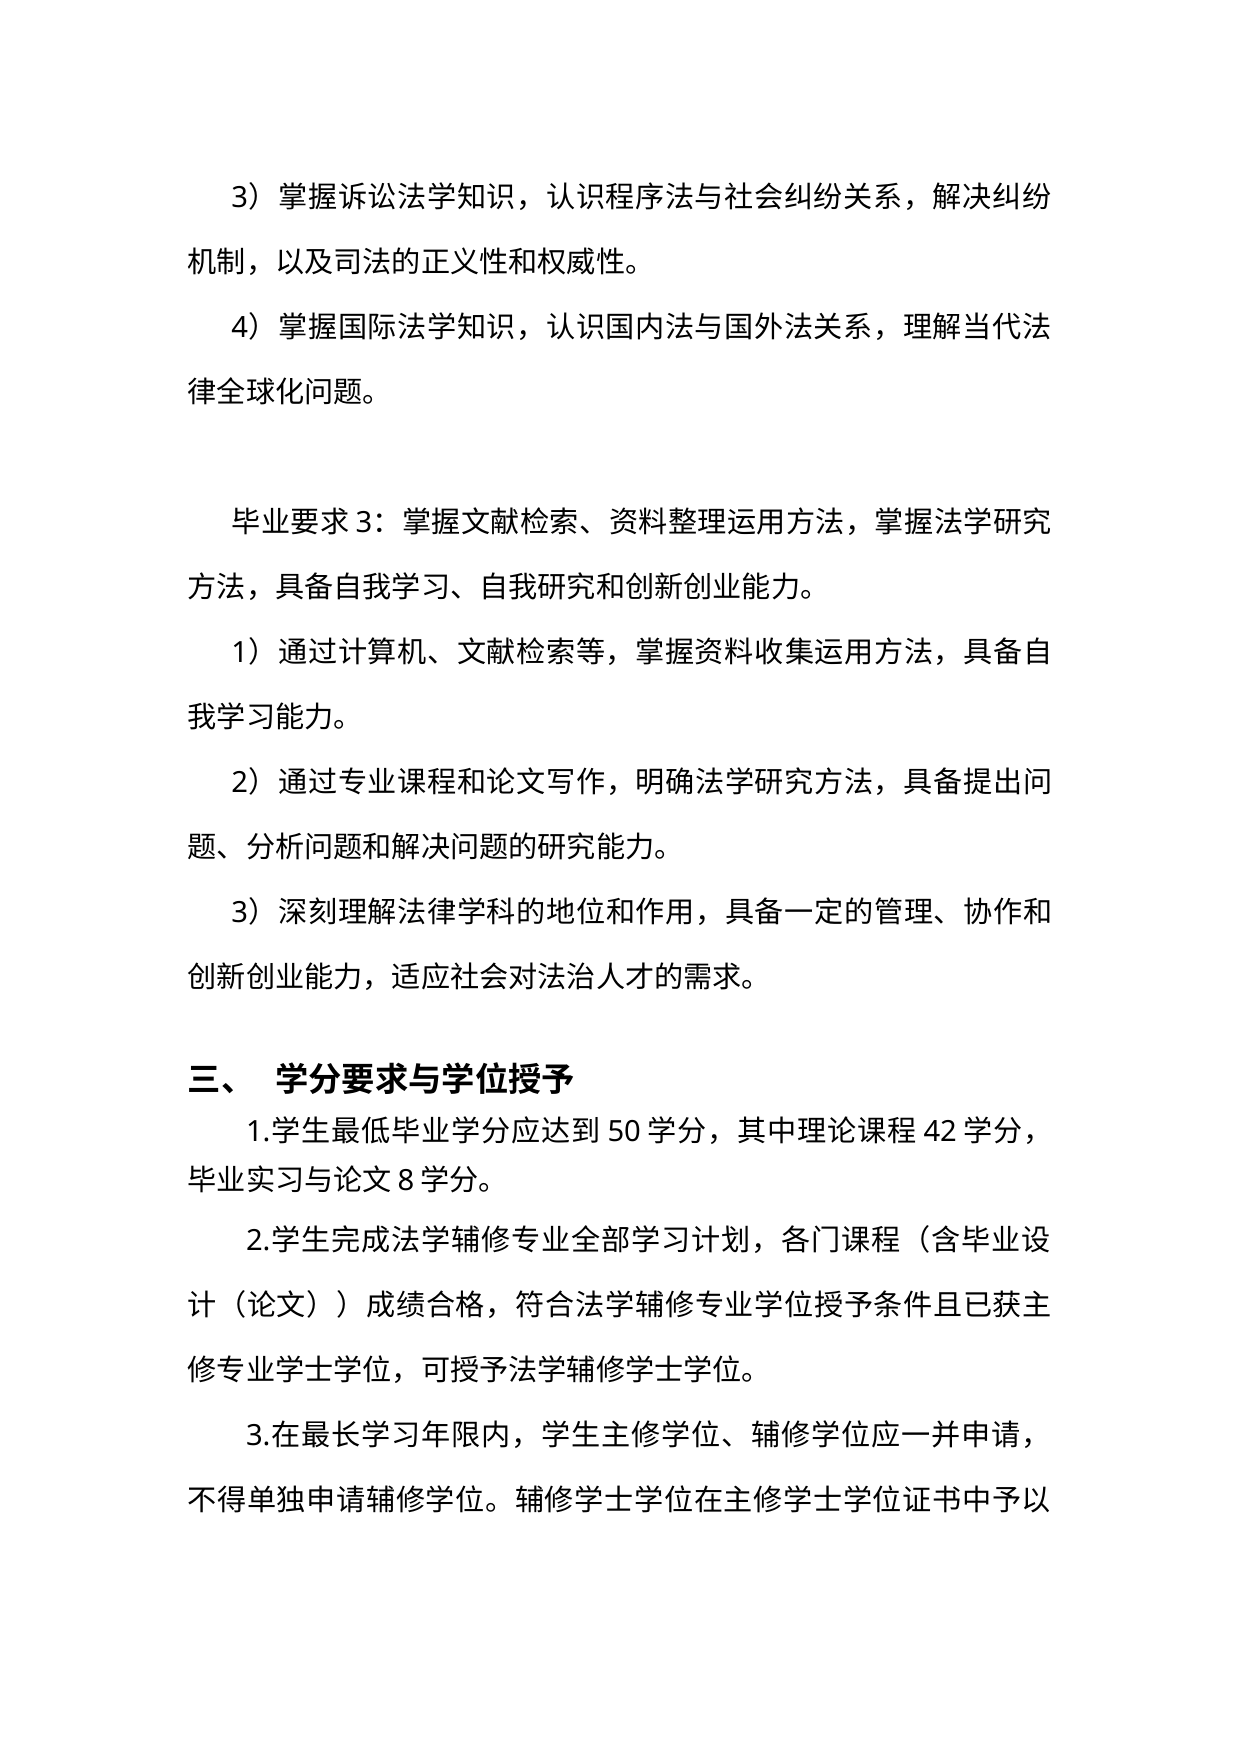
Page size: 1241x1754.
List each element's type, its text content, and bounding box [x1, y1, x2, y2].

text 2）通过专业课程和论文写作，明确法学研究方法，具备提出问题、分析问题和解决问题的研究能力。 [187, 747, 1053, 877]
text 3）深刻理解法律学科的地位和作用，具备一定的管理、协作和创新创业能力，适应社会对法治人才的需求。 [187, 877, 1053, 1007]
text 4）掌握国际法学知识，认识国内法与国外法关系，理解当代法律全球化问题。 [187, 292, 1053, 422]
text 毕业要求3：掌握文献检索、资料整理运用方法，掌握法学研究方法，具备自我学习、自我研究和创新创业能力。 [187, 487, 1053, 617]
text 3）掌握诉讼法学知识，认识程序法与社会纠纷关系，解决纠纷机制，以及司法的正义性和权威性。 [187, 162, 1053, 292]
text 1.学生最低毕业学分应达到50学分，其中理论课程42学分，毕业实习与论文8学分。 [187, 1108, 1053, 1199]
text 2.学生完成法学辅修专业全部学习计划，各门课程（含毕业设计（论文））成绩合格，符合法学辅修专业学位授予条件且已获主修专业学士学位，可授予法学辅修学士学位。 [187, 1205, 1053, 1400]
text 1）通过计算机、文献检索等，掌握资料收集运用方法，具备自我学习能力。 [187, 617, 1053, 747]
list 学分要求与学位授予 [187, 1053, 1053, 1101]
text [187, 1400, 1053, 1530]
